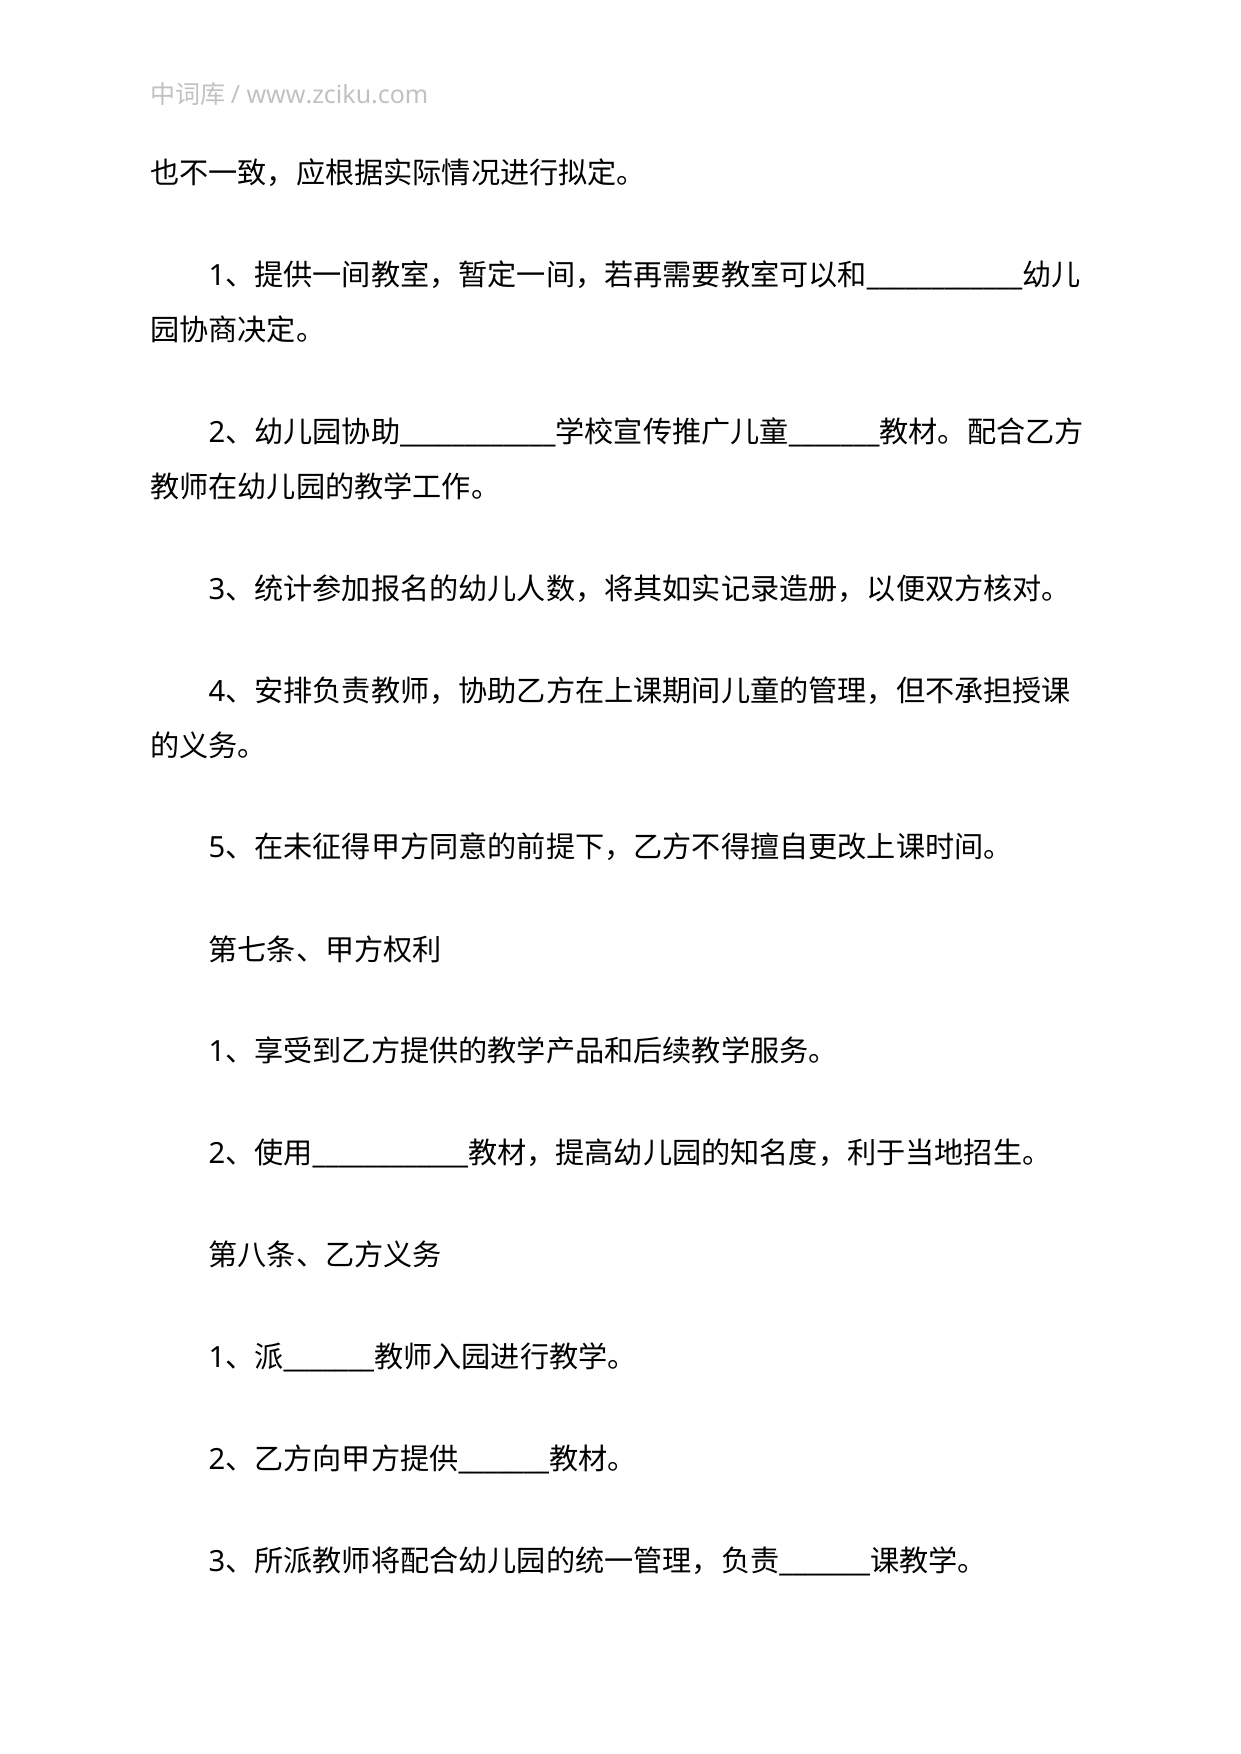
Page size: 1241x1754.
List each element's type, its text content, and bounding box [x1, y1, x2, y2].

text 3、统计参加报名的幼儿人数，将其如实记录造册，以便双方核对。 [150, 565, 1090, 608]
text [150, 150, 1090, 192]
text 3、所派教师将配合幼儿园的统一管理，负责_______课教学。 [150, 1537, 1090, 1580]
text 2、使用____________教材，提高幼儿园的知名度，利于当地招生。 [150, 1130, 1090, 1172]
text 2、幼儿园协助____________学校宣传推广儿童_______教材。配合乙方教师在幼儿园的教学工作。 [150, 408, 1090, 506]
text 第八条、乙方义务 [150, 1232, 1090, 1274]
text 5、在未征得甲方同意的前提下，乙方不得擅自更改上课时间。 [150, 824, 1090, 866]
text 1、享受到乙方提供的教学产品和后续教学服务。 [150, 1028, 1090, 1070]
text 4、安排负责教师，协助乙方在上课期间儿童的管理，但不承担授课的义务。 [150, 667, 1090, 764]
text 1、派_______教师入园进行教学。 [150, 1333, 1090, 1376]
text 1、提供一间教室，暂定一间，若再需要教室可以和____________幼儿园协商决定。 [150, 252, 1090, 349]
text 2、乙方向甲方提供_______教材。 [150, 1436, 1090, 1478]
text 第七条、甲方权利 [150, 926, 1090, 968]
